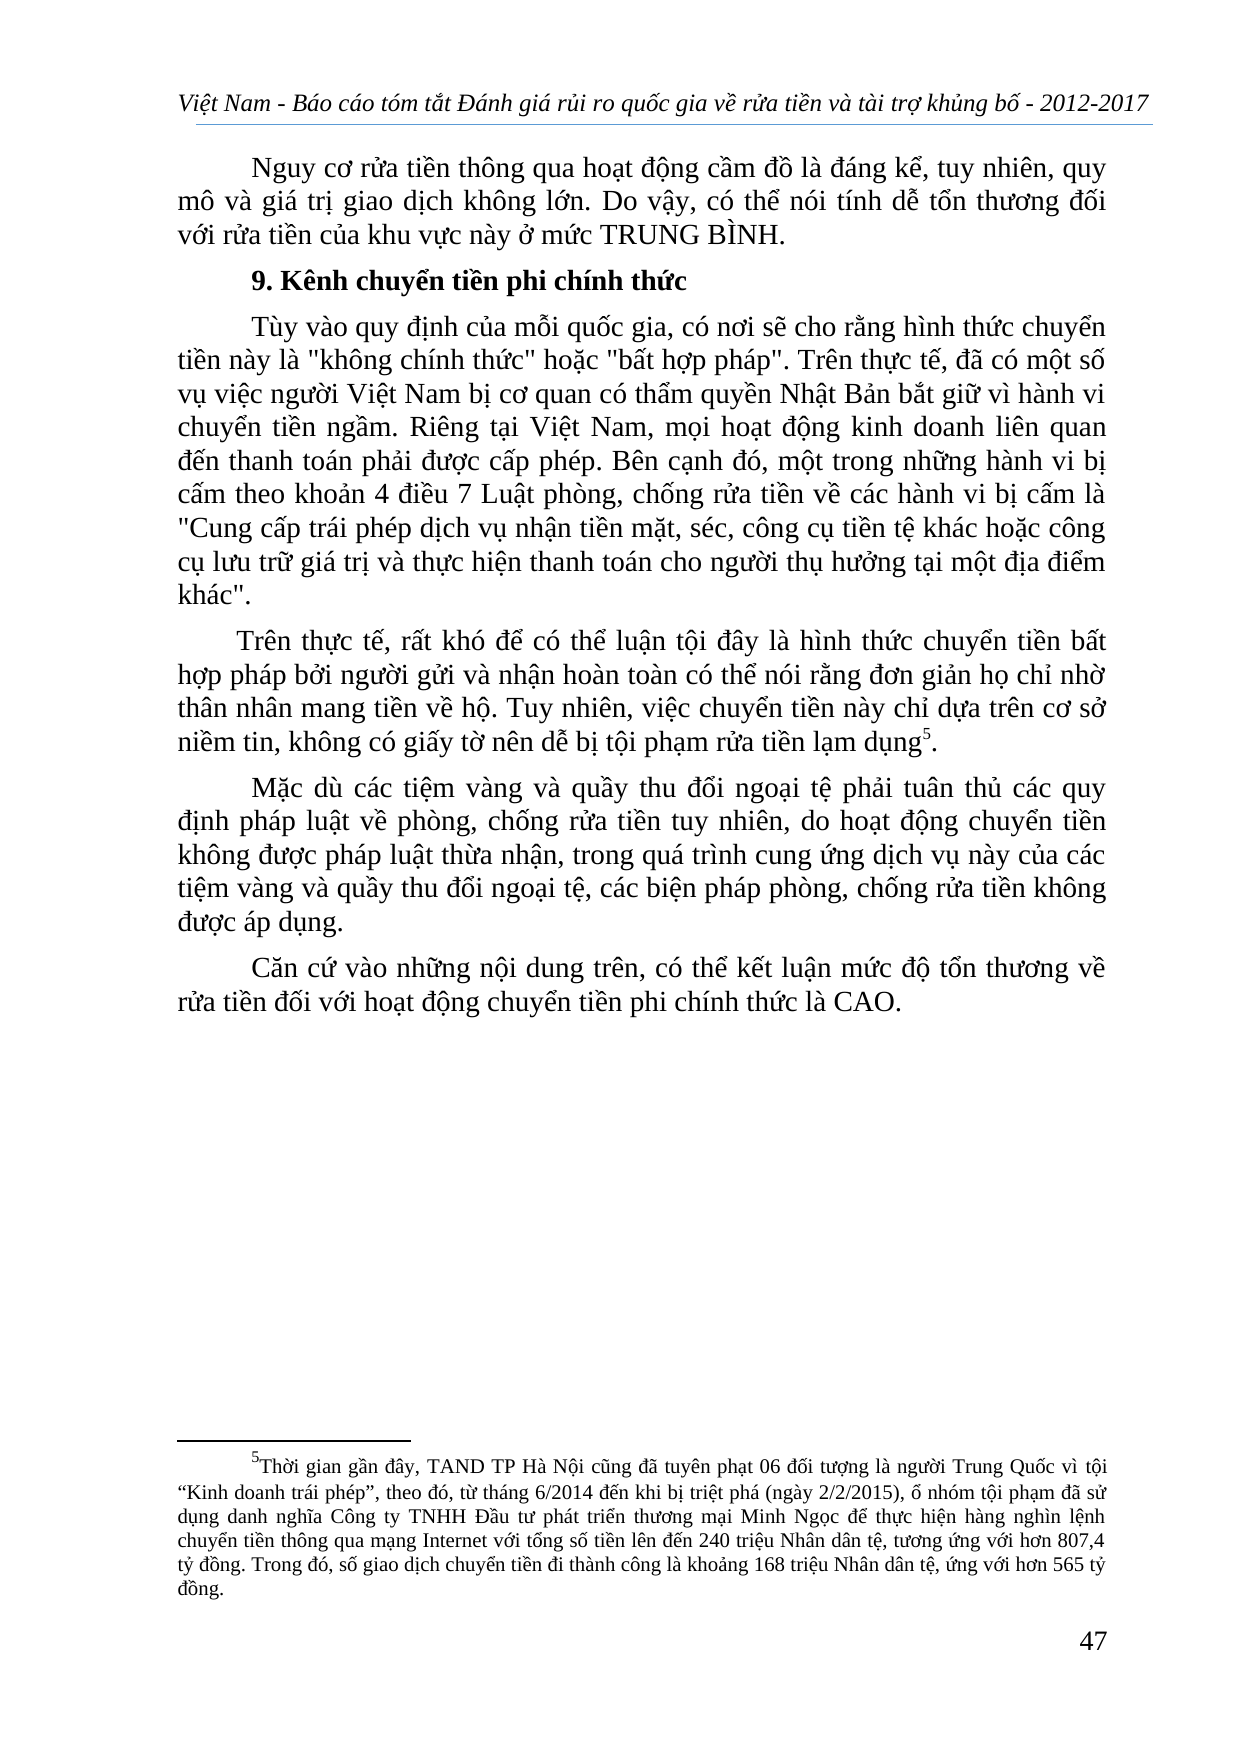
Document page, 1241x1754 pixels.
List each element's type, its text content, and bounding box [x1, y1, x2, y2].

text Nguy cơ rửa tiền thông qua hoạt động cầm đồ là đáng kể, tuy nhiên, quy mô và giá trị giao dịch không lớn. Do vậy, có thể nói tính dễ tổn thương đối với rửa tiền của khu vực này ở mức TRUNG BÌNH. [177, 150, 1107, 250]
text 9. Kênh chuyển tiền phi chính thức [177, 263, 1107, 296]
text Căn cứ vào những nội dung trên, có thể kết luận mức độ tổn thương về rửa tiền đối với hoạt động chuyển tiền phi chính thức là CAO. [177, 950, 1107, 1017]
text Mặc dù các tiệm vàng và quầy thu đổi ngoại tệ phải tuân thủ các quy định pháp luật về phòng, chống rửa tiền tuy nhiên, do hoạt động chuyển tiền không được pháp luật thừa nhận, trong quá trình cung ứng dịch vụ này của các tiệm vàng và quầy thu đổi ngoại tệ, các biện pháp phòng, chống rửa tiền không được áp dụng. [177, 770, 1107, 938]
text Tùy vào quy định của mỗi quốc gia, có nơi sẽ cho rằng hình thức chuyển tiền này là "không chính thức" hoặc "bất hợp pháp". Trên thực tế, đã có một số vụ việc người Việt Nam bị cơ quan có thẩm quyền Nhật Bản bắt giữ vì hành vi chuyển tiền ngầm. Riêng tại Việt Nam, mọi hoạt động kinh doanh liên quan đến thanh toán phải được cấp phép. Bên cạnh đó, một trong những hành vi bị cấm theo khoản 4 điều 7 Luật phòng, chống rửa tiền về các hành vi bị cấm là "Cung cấp trái phép dịch vụ nhận tiền mặt, séc, công cụ tiền tệ khác hoặc công cụ lưu trữ giá trị và thực hiện thanh toán cho người thụ hưởng tại một địa điểm khác". [177, 309, 1107, 611]
text Trên thực tế, rất khó để có thể luận tội đây là hình thức chuyển tiền bất hợp pháp bởi người gửi và nhận hoàn toàn có thể nói rằng đơn giản họ chỉ nhờ thân nhân mang tiền về hộ. Tuy nhiên, việc chuyển tiền này chỉ dựa trên cơ sở niềm tin, không có giấy tờ nên dễ bị tội phạm rửa tiền lạm dụng. [177, 623, 1107, 757]
